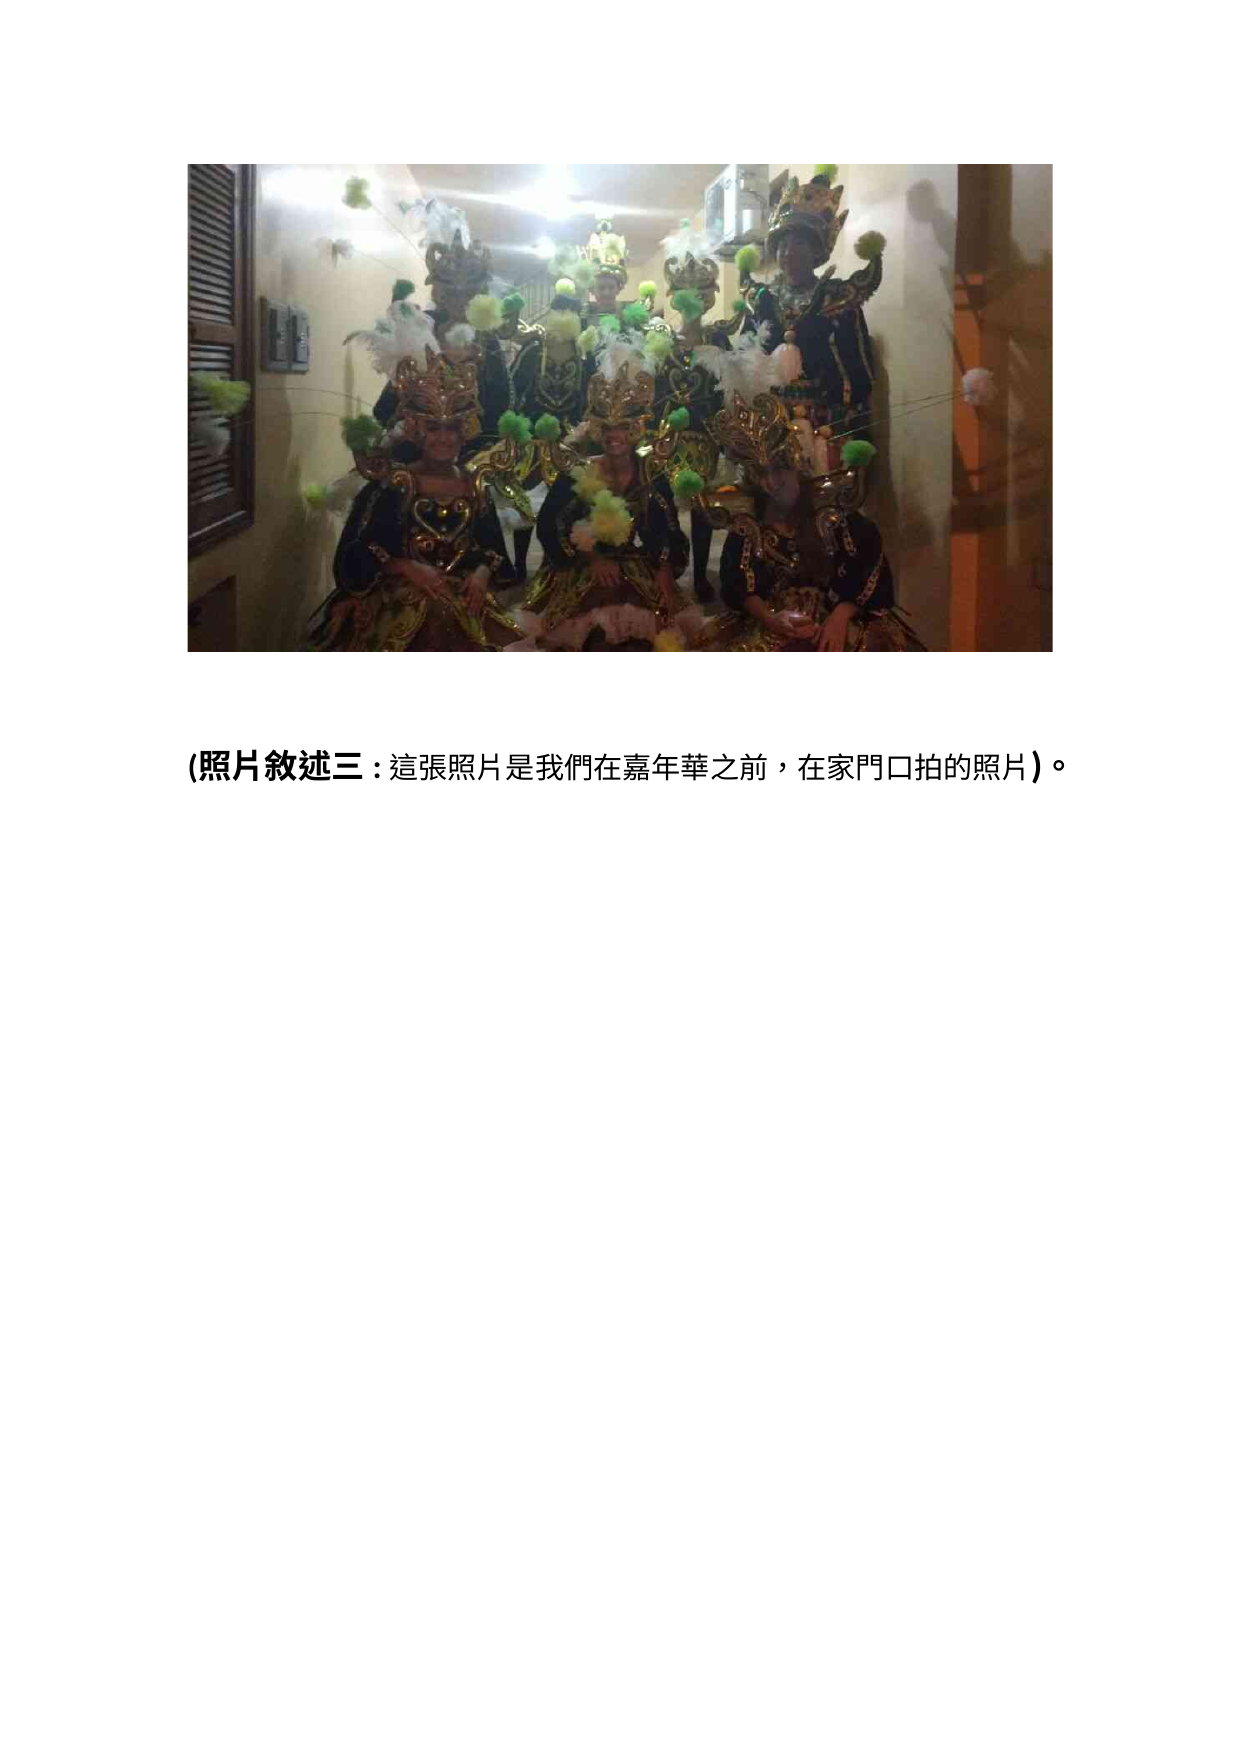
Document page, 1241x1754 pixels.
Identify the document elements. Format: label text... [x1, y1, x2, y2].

picture [187, 164, 1053, 652]
text (照片敘述三 : 這張照片是我們在嘉年華之前，在家門口拍的照片)。 [187, 727, 1053, 839]
